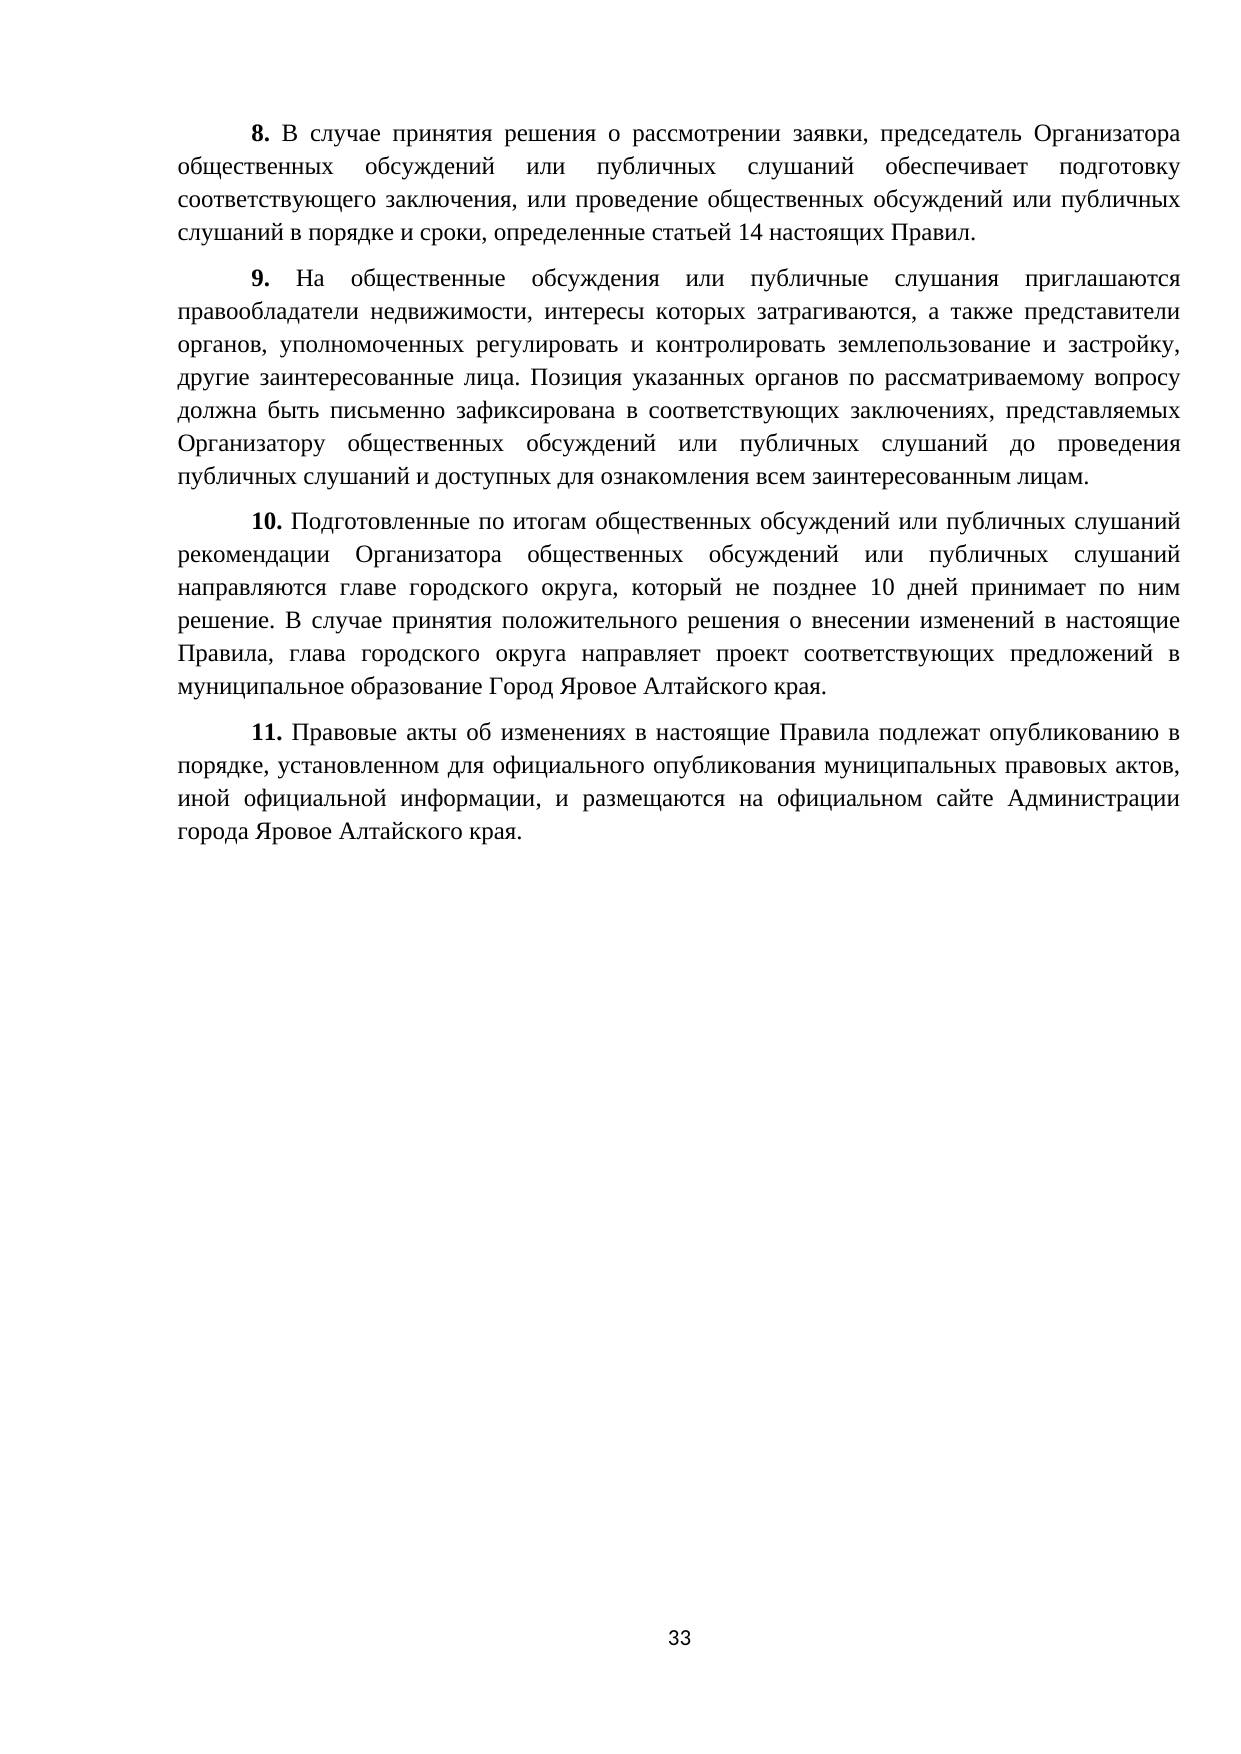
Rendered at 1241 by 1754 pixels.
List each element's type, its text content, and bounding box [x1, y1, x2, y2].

text 11. Правовые акты об изменениях в настоящие Правила подлежат опубликованию в порядке, установленном для официального опубликования муниципальных правовых актов, иной официальной информации, и размещаются на официальном сайте Администрации города Яровое Алтайского края. [177, 717, 1181, 845]
text 8. В случае принятия решения о рассмотрении заявки, председатель Организатора общественных обсуждений или публичных слушаний обеспечивает подготовку соответствующего заключения, или проведение общественных обсуждений или публичных слушаний в порядке и сроки, определенные статьей 14 настоящих Правил. [177, 118, 1181, 246]
text 10. Подготовленные по итогам общественных обсуждений или публичных слушаний рекомендации Организатора общественных обсуждений или публичных слушаний направляются главе городского округа, который не позднее 10 дней принимает по ним решение. В случае принятия положительного решения о внесении изменений в настоящие Правила, глава городского округа направляет проект соответствующих предложений в муниципальное образование Город Яровое Алтайского края. [177, 506, 1181, 700]
text 9. На общественные обсуждения или публичные слушания приглашаются правообладатели недвижимости, интересы которых затрагиваются, а также представители органов, уполномоченных регулировать и контролировать землепользование и застройку, другие заинтересованные лица. Позиция указанных органов по рассматриваемому вопросу должна быть письменно зафиксирована в соответствующих заключениях, представляемых Организатору общественных обсуждений или публичных слушаний до проведения публичных слушаний и доступных для ознакомления всем заинтересованным лицам. [177, 263, 1181, 489]
